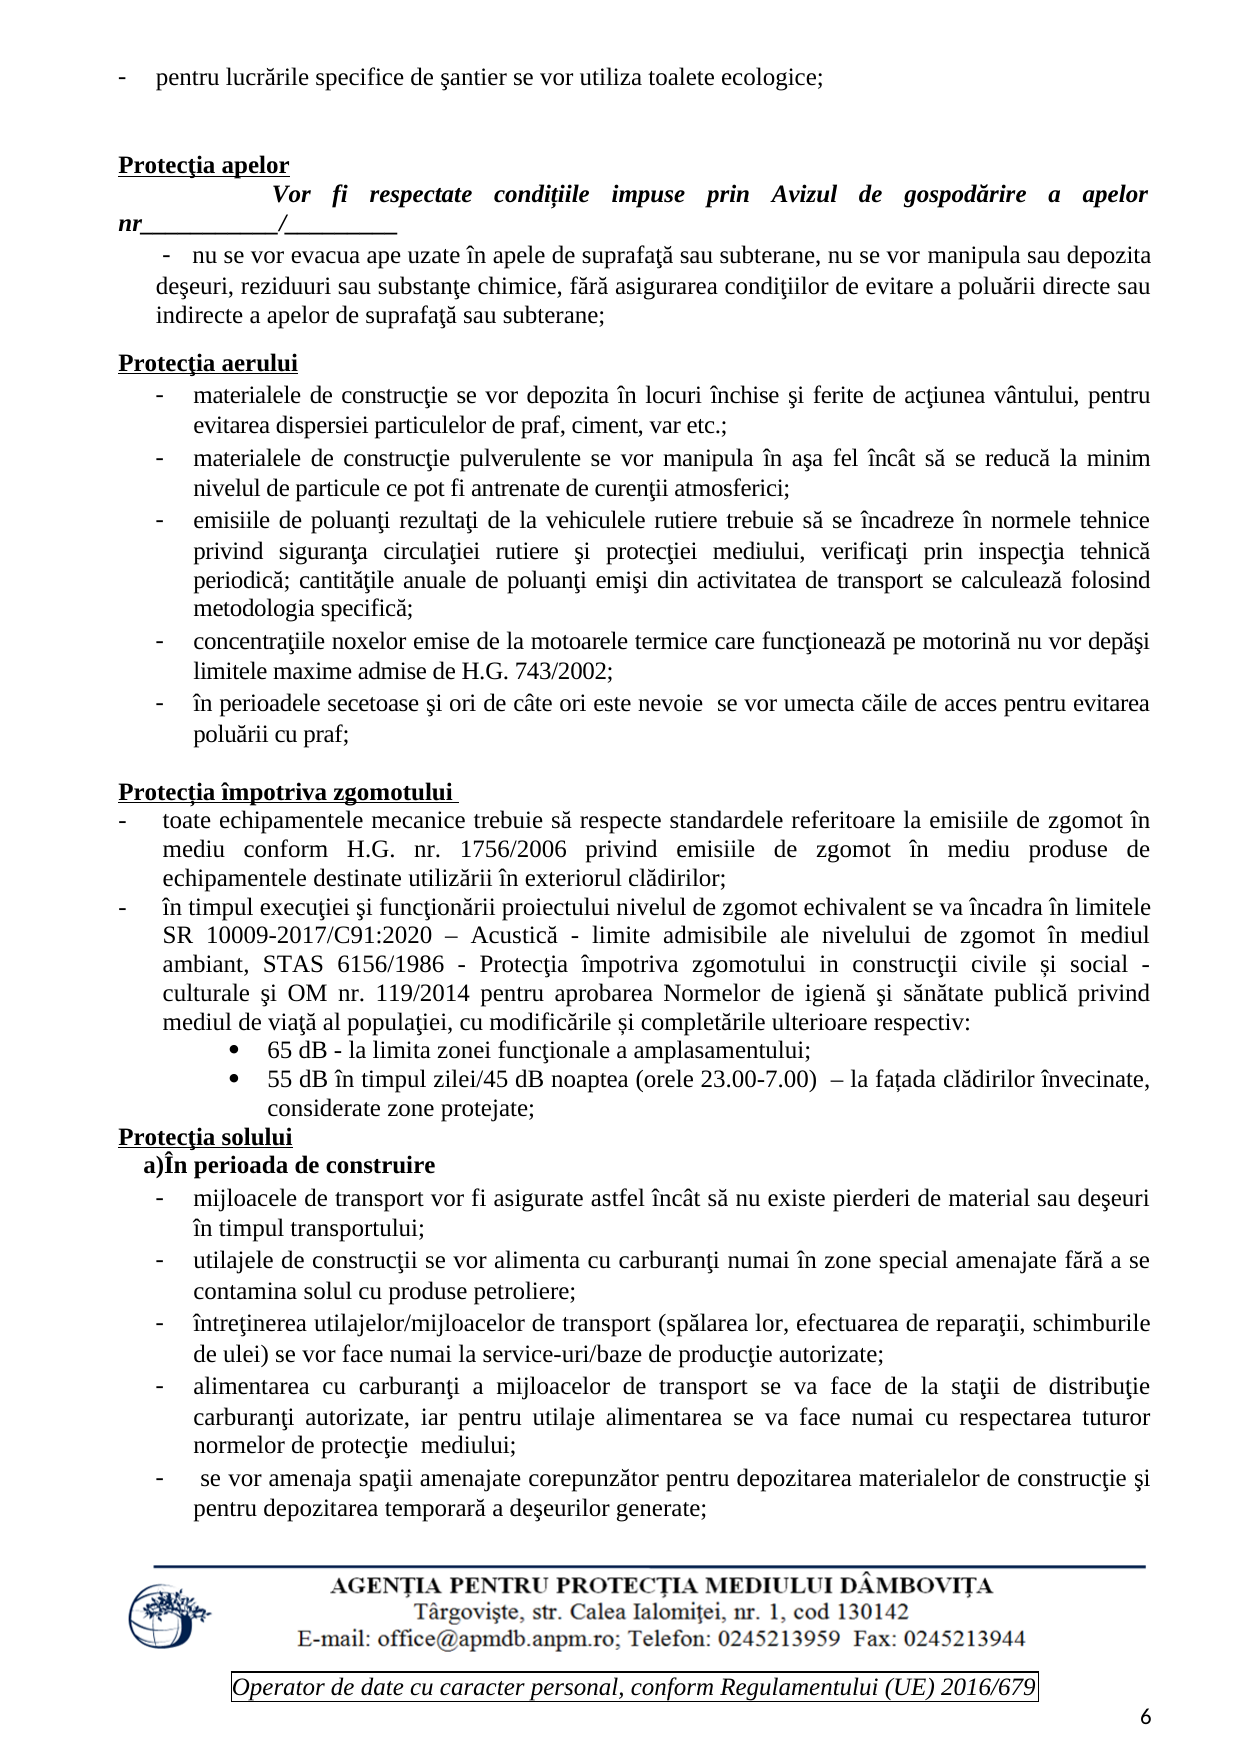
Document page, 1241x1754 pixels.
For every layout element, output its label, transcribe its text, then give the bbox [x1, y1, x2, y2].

list nu se vor evacua ape uzate în apele de suprafaţă sau subterane, nu se vor manipula sau depozita deşeuri, reziduuri sau substanţe chimice, fără asigurarea condiţiilor de evitare a poluării directe sau indirecte a apelor de suprafaţă sau subterane; [156, 237, 1152, 328]
list se vor amenaja spaţii amenajate corepunzător pentru depozitarea materialelor de construcţie şi pentru depozitarea temporară a deşeurilor generate; [156, 1459, 1152, 1522]
list 55 dB în timpul zilei/45 dB noaptea (orele 23.00-7.00) – la fațada clădirilor învecinate, considerate zone protejate; [229, 1064, 1152, 1122]
text Protecţia aerului [118, 348, 1152, 376]
text Protecţia solului [118, 1122, 1152, 1150]
text Protecţia apelor [118, 151, 1152, 179]
list alimentarea cu carburanţi a mijloacelor de transport se va face de la staţii de distribuţie carburanţi autorizate, iar pentru utilaje alimentarea se va face numai cu respectarea tuturor normelor de protecţie mediului; [156, 1368, 1152, 1459]
list emisiile de poluanţi rezultaţi de la vehiculele rutiere trebuie să se încadreze în normele tehnice privind siguranţa circulaţiei rutiere şi protecţiei mediului, verificaţi prin inspecţia tehnică periodică; cantităţile anuale de poluanţi emişi din activitatea de transport se calculează folosind metodologia specifică; [156, 502, 1152, 622]
list concentraţiile noxelor emise de la motoarele termice care funcţionează pe motorină nu vor depăşi limitele maxime admise de H.G. 743/2002; [156, 622, 1152, 685]
list pentru lucrările specifice de şantier se vor utiliza toalete ecologice; [118, 59, 1152, 93]
text Protecția împotriva zgomotului [118, 777, 1152, 805]
text - în timpul execuţiei şi funcţionării proiectului nivelul de zgomot echivalent se va încadra în limitele SR 10009-2017/C91:2020 – Acustică - limite admisibile ale nivelului de zgomot în mediul ambiant, STAS 6156/1986 - Protecţia împotriva zgomotului in construcţii civile și social - culturale şi OM nr. 119/2014 pentru aprobarea Normelor de igienă şi sănătate publică privind mediul de viaţă al populaţiei, cu modificările și completările ulterioare respectiv: [118, 892, 1152, 1035]
list materialele de construcţie pulverulente se vor manipula în aşa fel încât să se reducă la minim nivelul de particule ce pot fi antrenate de curenţii atmosferici; [156, 439, 1152, 502]
list utilajele de construcţii se vor alimenta cu carburanţi numai în zone special amenajate fără a se contamina solul cu produse petroliere; [156, 1242, 1152, 1305]
text a)În perioada de construire [118, 1150, 1152, 1179]
list întreţinerea utilajelor/mijloacelor de transport (spălarea lor, efectuarea de reparaţii, schimburile de ulei) se vor face numai la service-uri/baze de producţie autorizate; [156, 1305, 1152, 1368]
text - toate echipamentele mecanice trebuie să respecte standardele referitoare la emisiile de zgomot în mediu conform H.G. nr. 1756/2006 privind emisiile de zgomot în mediu produse de echipamentele destinate utilizării în exteriorul clădirilor; [118, 805, 1152, 892]
picture [123, 1558, 1147, 1672]
text Vor fi respectate condițiile impuse prin Avizul de gospodărire a apelor nr___________/_________ [118, 179, 1152, 237]
list materialele de construcţie se vor depozita în locuri închise şi ferite de acţiunea vântului, pentru evitarea dispersiei particulelor de praf, ciment, var etc.; [156, 376, 1152, 439]
list 65 dB - la limita zonei funcţionale a amplasamentului; [229, 1035, 1152, 1064]
list mijloacele de transport vor fi asigurate astfel încât să nu existe pierderi de material sau deşeuri în timpul transportului; [156, 1179, 1152, 1242]
list în perioadele secetoase şi ori de câte ori este nevoie se vor umecta căile de acces pentru evitarea poluării cu praf; [156, 685, 1152, 748]
